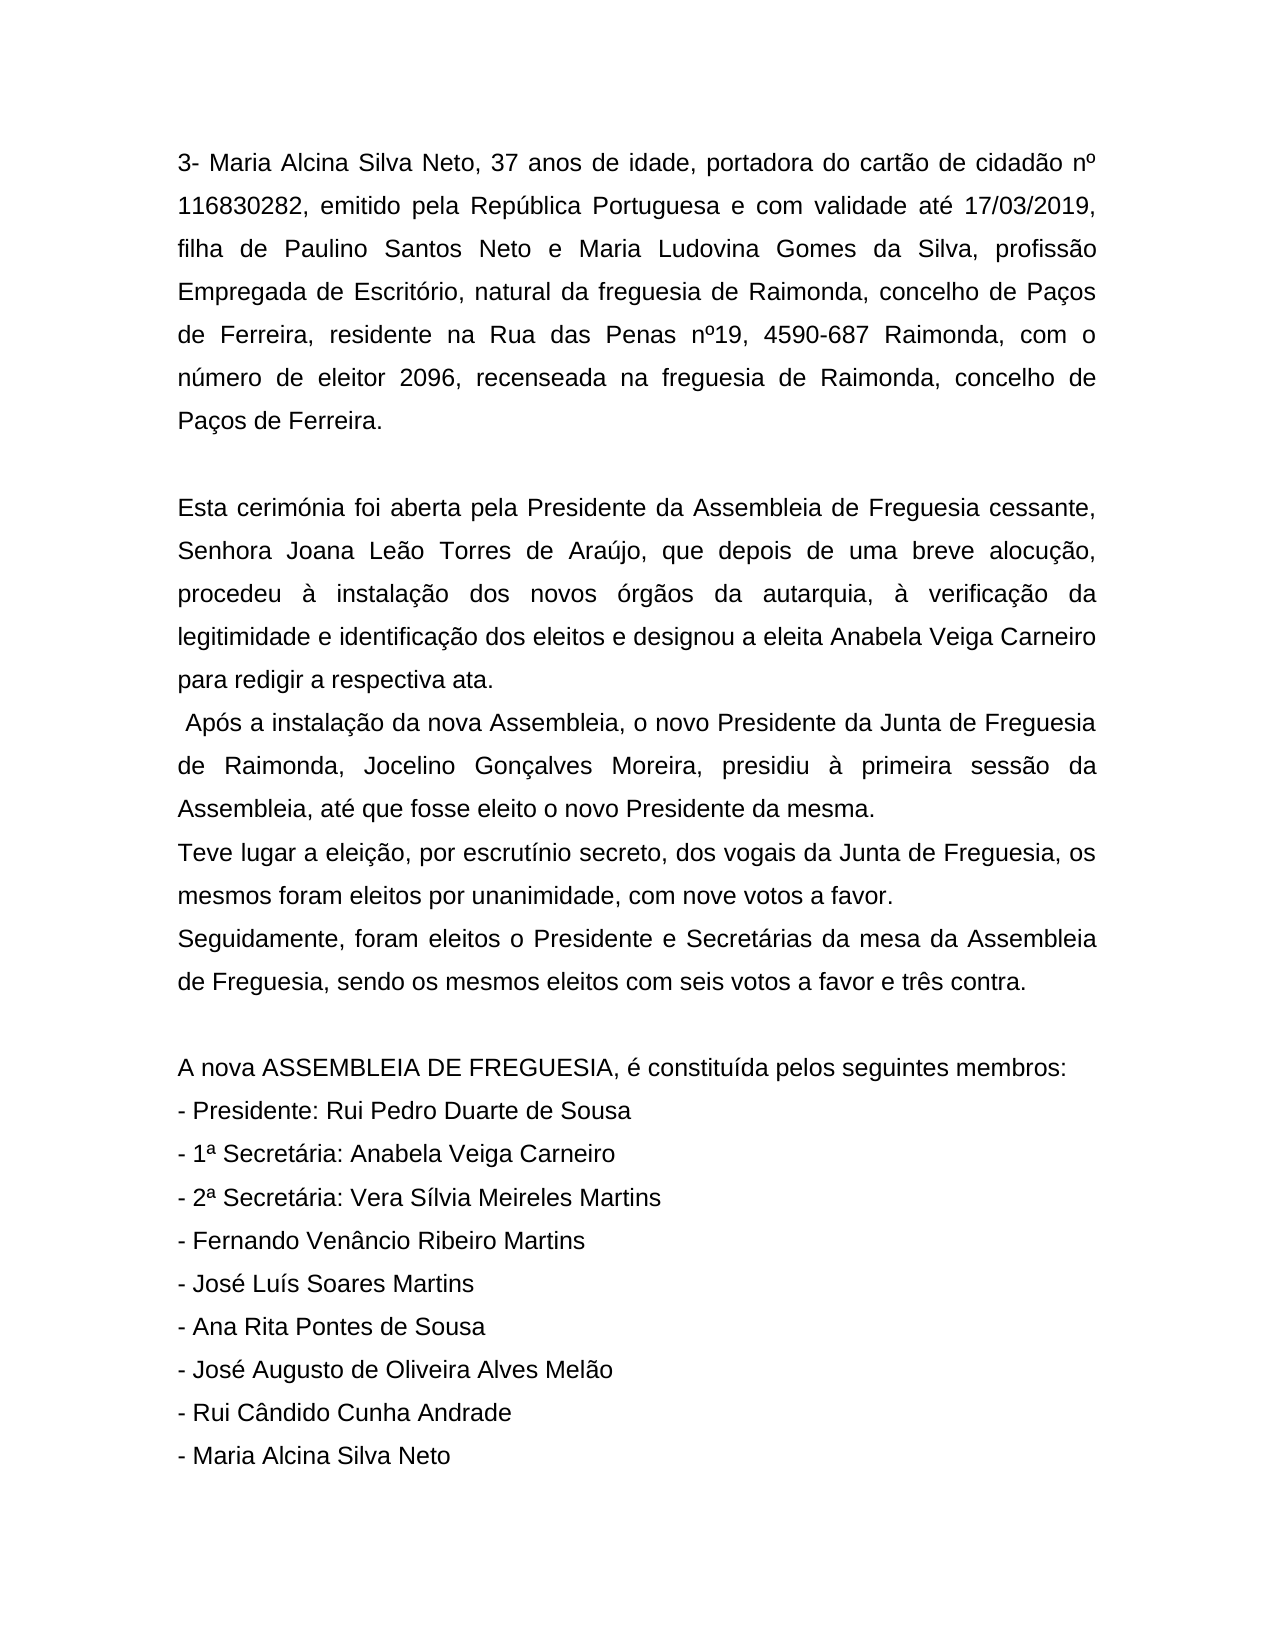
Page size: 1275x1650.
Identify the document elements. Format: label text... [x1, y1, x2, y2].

text - Maria Alcina Silva Neto [177, 1441, 1098, 1470]
text Seguidamente, foram eleitos o Presidente e Secretárias da mesa da Assembleia de Freguesia, sendo os mesmos eleitos com seis votos a favor e três contra. [177, 924, 1098, 996]
text Esta cerimónia foi aberta pela Presidente da Assembleia de Freguesia cessante, Senhora Joana Leão Torres de Araújo, que depois de uma breve alocução, procedeu à instalação dos novos órgãos da autarquia, à verificação da legitimidade e identificação dos eleitos e designou a eleita Anabela Veiga Carneiro para redigir a respectiva ata. [177, 493, 1098, 694]
text - 2ª Secretária: Vera Sílvia Meireles Martins [177, 1183, 1098, 1211]
text Teve lugar a eleição, por escrutínio secreto, dos vogais da Junta de Freguesia, os mesmos foram eleitos por unanimidade, com nove votos a favor. [177, 838, 1098, 909]
text A nova ASSEMBLEIA DE FREGUESIA, é constituída pelos seguintes membros: [177, 1010, 1098, 1082]
text - Ana Rita Pontes de Sousa [177, 1312, 1098, 1341]
text - Fernando Venâncio Ribeiro Martins [177, 1226, 1098, 1254]
text - Presidente: Rui Pedro Duarte de Sousa [177, 1096, 1098, 1125]
text - 1ª Secretária: Anabela Veiga Carneiro [177, 1139, 1098, 1168]
text - José Augusto de Oliveira Alves Melão [177, 1355, 1098, 1384]
text - José Luís Soares Martins [177, 1269, 1098, 1298]
text - Rui Cândido Cunha Andrade [177, 1398, 1098, 1427]
text 3- Maria Alcina Silva Neto, 37 anos de idade, portadora do cartão de cidadão nº 116830282, emitido pela República Portuguesa e com validade até 17/03/2019, filha de Paulino Santos Neto e Maria Ludovina Gomes da Silva, profissão Empregada de Escritório, natural da freguesia de Raimonda, concelho de Paços de Ferreira, residente na Rua das Penas nº19, 4590-687 Raimonda, com o número de eleitor 2096, recenseada na freguesia de Raimonda, concelho de Paços de Ferreira. [177, 148, 1098, 435]
text Após a instalação da nova Assembleia, o novo Presidente da Junta de Freguesia de Raimonda, Jocelino Gonçalves Moreira, presidiu à primeira sessão da Assembleia, até que fosse eleito o novo Presidente da mesma. [177, 708, 1098, 823]
